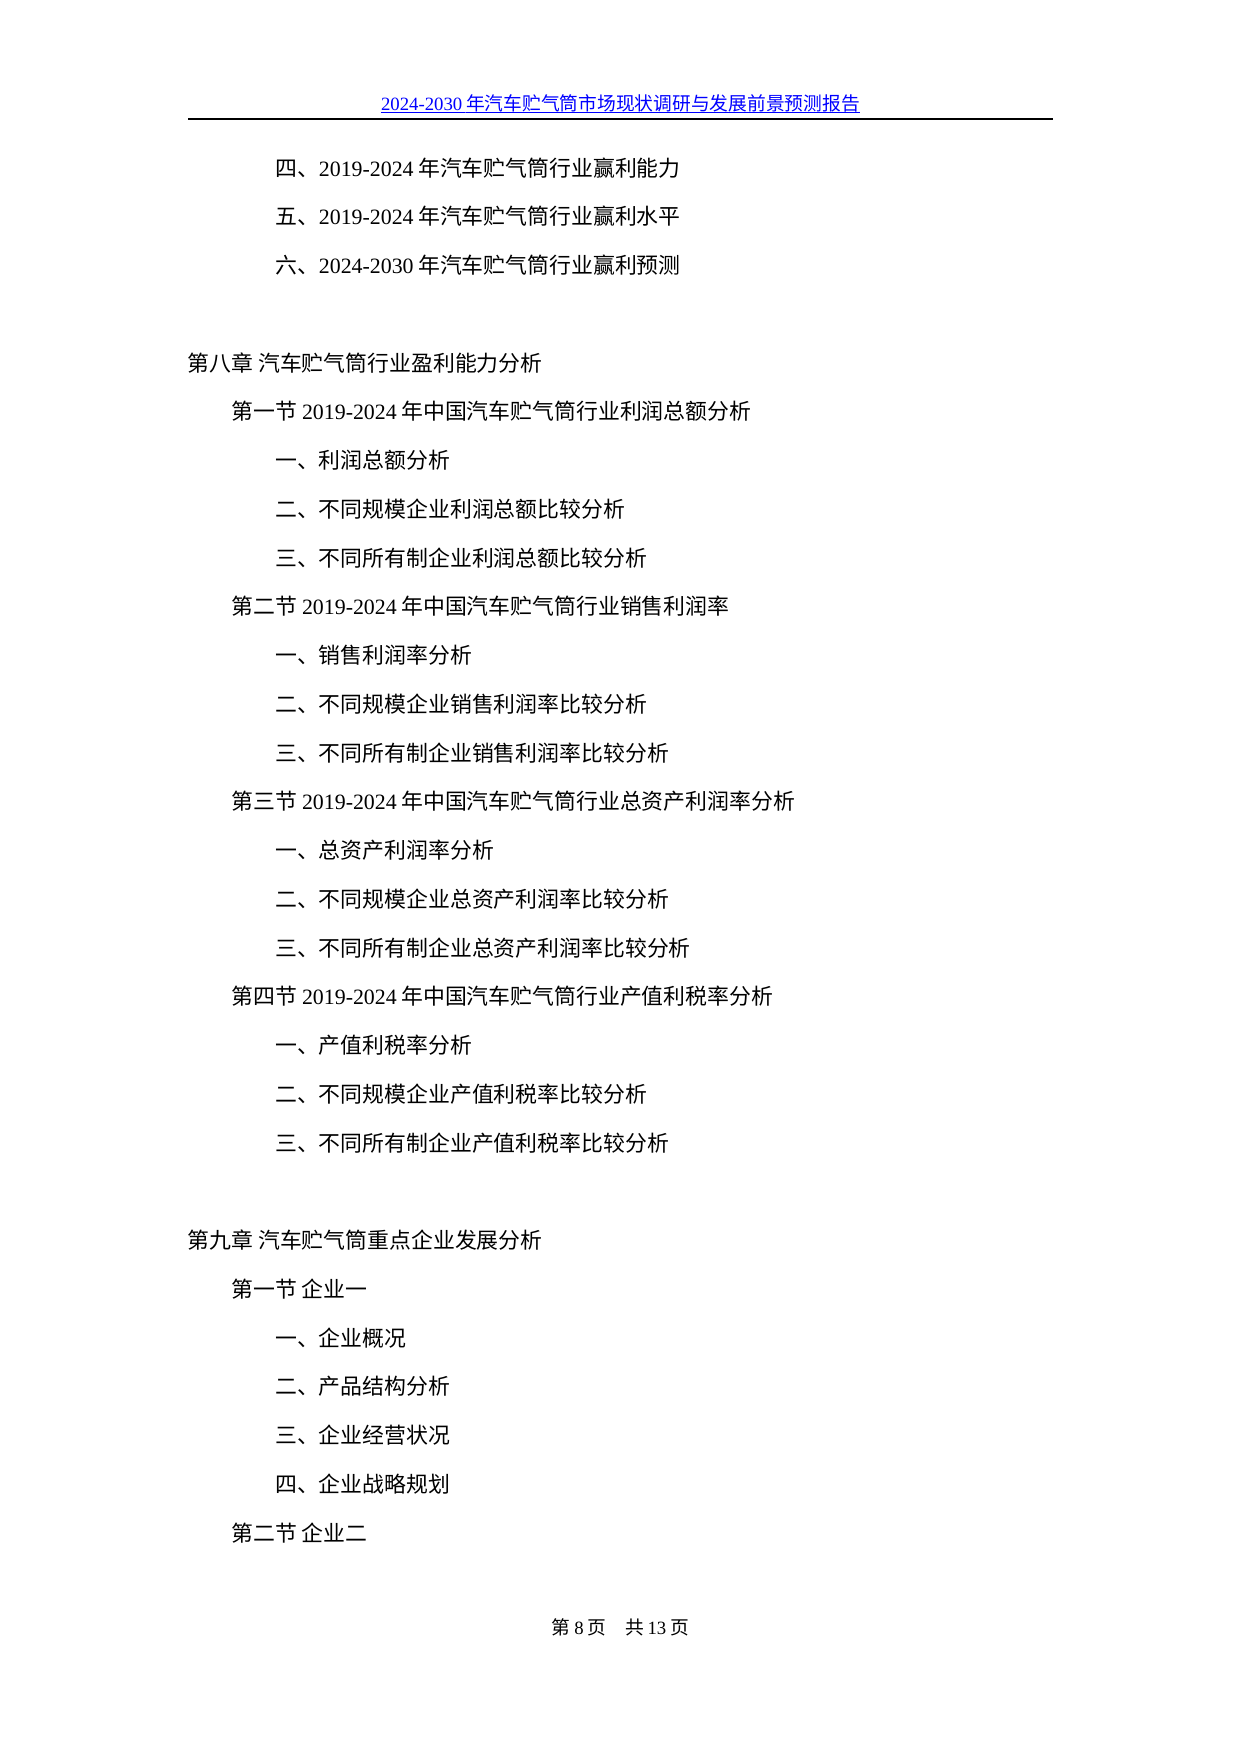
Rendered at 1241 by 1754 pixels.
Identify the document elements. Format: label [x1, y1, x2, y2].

text [187, 150, 1053, 1548]
